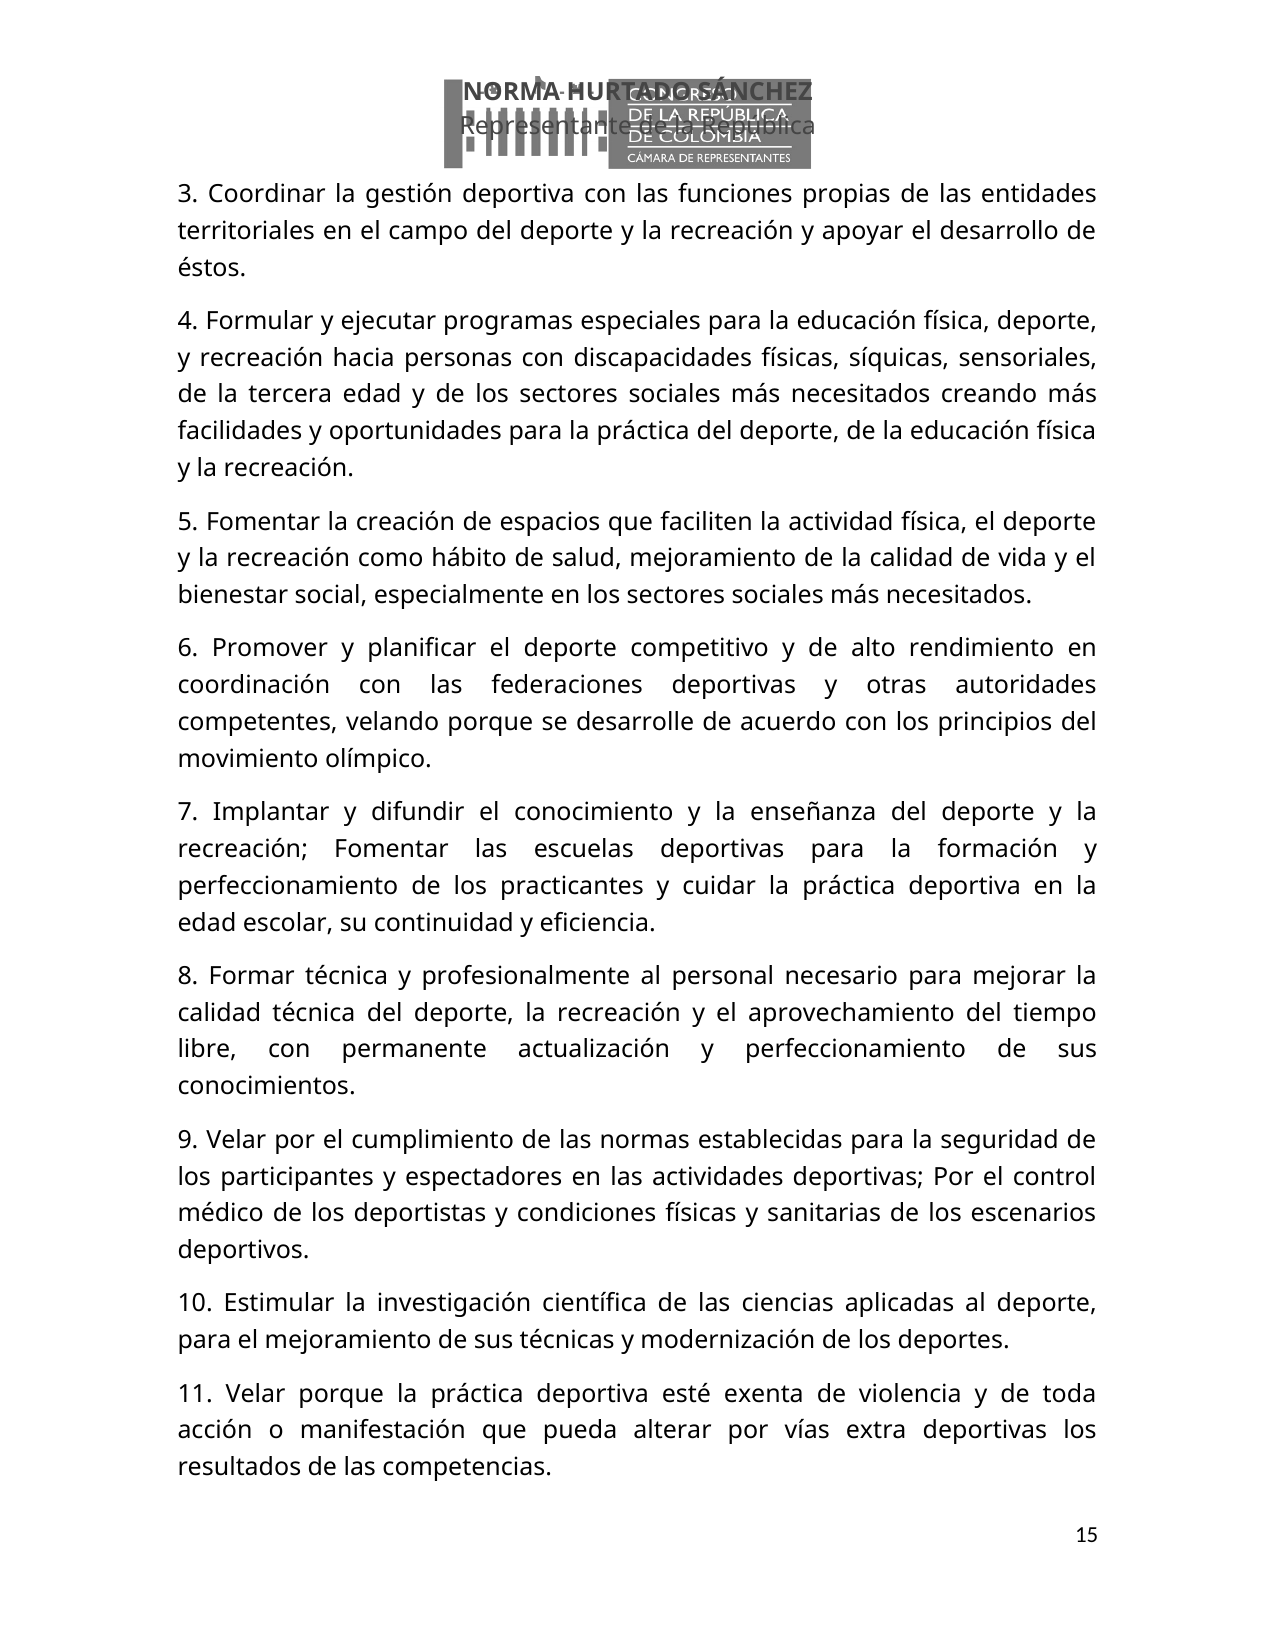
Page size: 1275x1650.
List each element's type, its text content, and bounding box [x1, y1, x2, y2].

picture [439, 76, 813, 170]
text 5. Fomentar la creación de espacios que faciliten la actividad física, el deporte y la recreación como hábito de salud, mejoramiento de la calidad de vida y el bienestar social, especialmente en los sectores sociales más necesitados. [177, 503, 1098, 611]
text 4. Formular y ejecutar programas especiales para la educación física, deporte, y recreación hacia personas con discapacidades físicas, síquicas, sensoriales, de la tercera edad y de los sectores sociales más necesitados creando más facilidades y oportunidades para la práctica del deporte, de la educación física y la recreación. [177, 303, 1098, 484]
text 8. Formar técnica y profesionalmente al personal necesario para mejorar la calidad técnica del deporte, la recreación y el aprovechamiento del tiempo libre, con permanente actualización y perfeccionamiento de sus conocimientos. [177, 958, 1098, 1102]
text 3. Coordinar la gestión deportiva con las funciones propias de las entidades territoriales en el campo del deporte y la recreación y apoyar el desarrollo de éstos. [177, 170, 1098, 283]
text 10. Estimular la investigación científica de las ciencias aplicadas al deporte, para el mejoramiento de sus técnicas y modernización de los deportes. [177, 1285, 1098, 1356]
text 6. Promover y planificar el deporte competitivo y de alto rendimiento en coordinación con las federaciones deportivas y otras autoridades competentes, velando porque se desarrolle de acuerdo con los principios del movimiento olímpico. [177, 630, 1098, 774]
text 9. Velar por el cumplimiento de las normas establecidas para la seguridad de los participantes y espectadores en las actividades deportivas; Por el control médico de los deportistas y condiciones físicas y sanitarias de los escenarios deportivos. [177, 1121, 1098, 1266]
text 7. Implantar y difundir el conocimiento y la enseñanza del deporte y la recreación; Fomentar las escuelas deportivas para la formación y perfeccionamiento de los practicantes y cuidar la práctica deportiva en la edad escolar, su continuidad y eficiencia. [177, 794, 1098, 938]
text 11. Velar porque la práctica deportiva esté exenta de violencia y de toda acción o manifestación que pueda alterar por vías extra deportivas los resultados de las competencias. [177, 1375, 1098, 1483]
